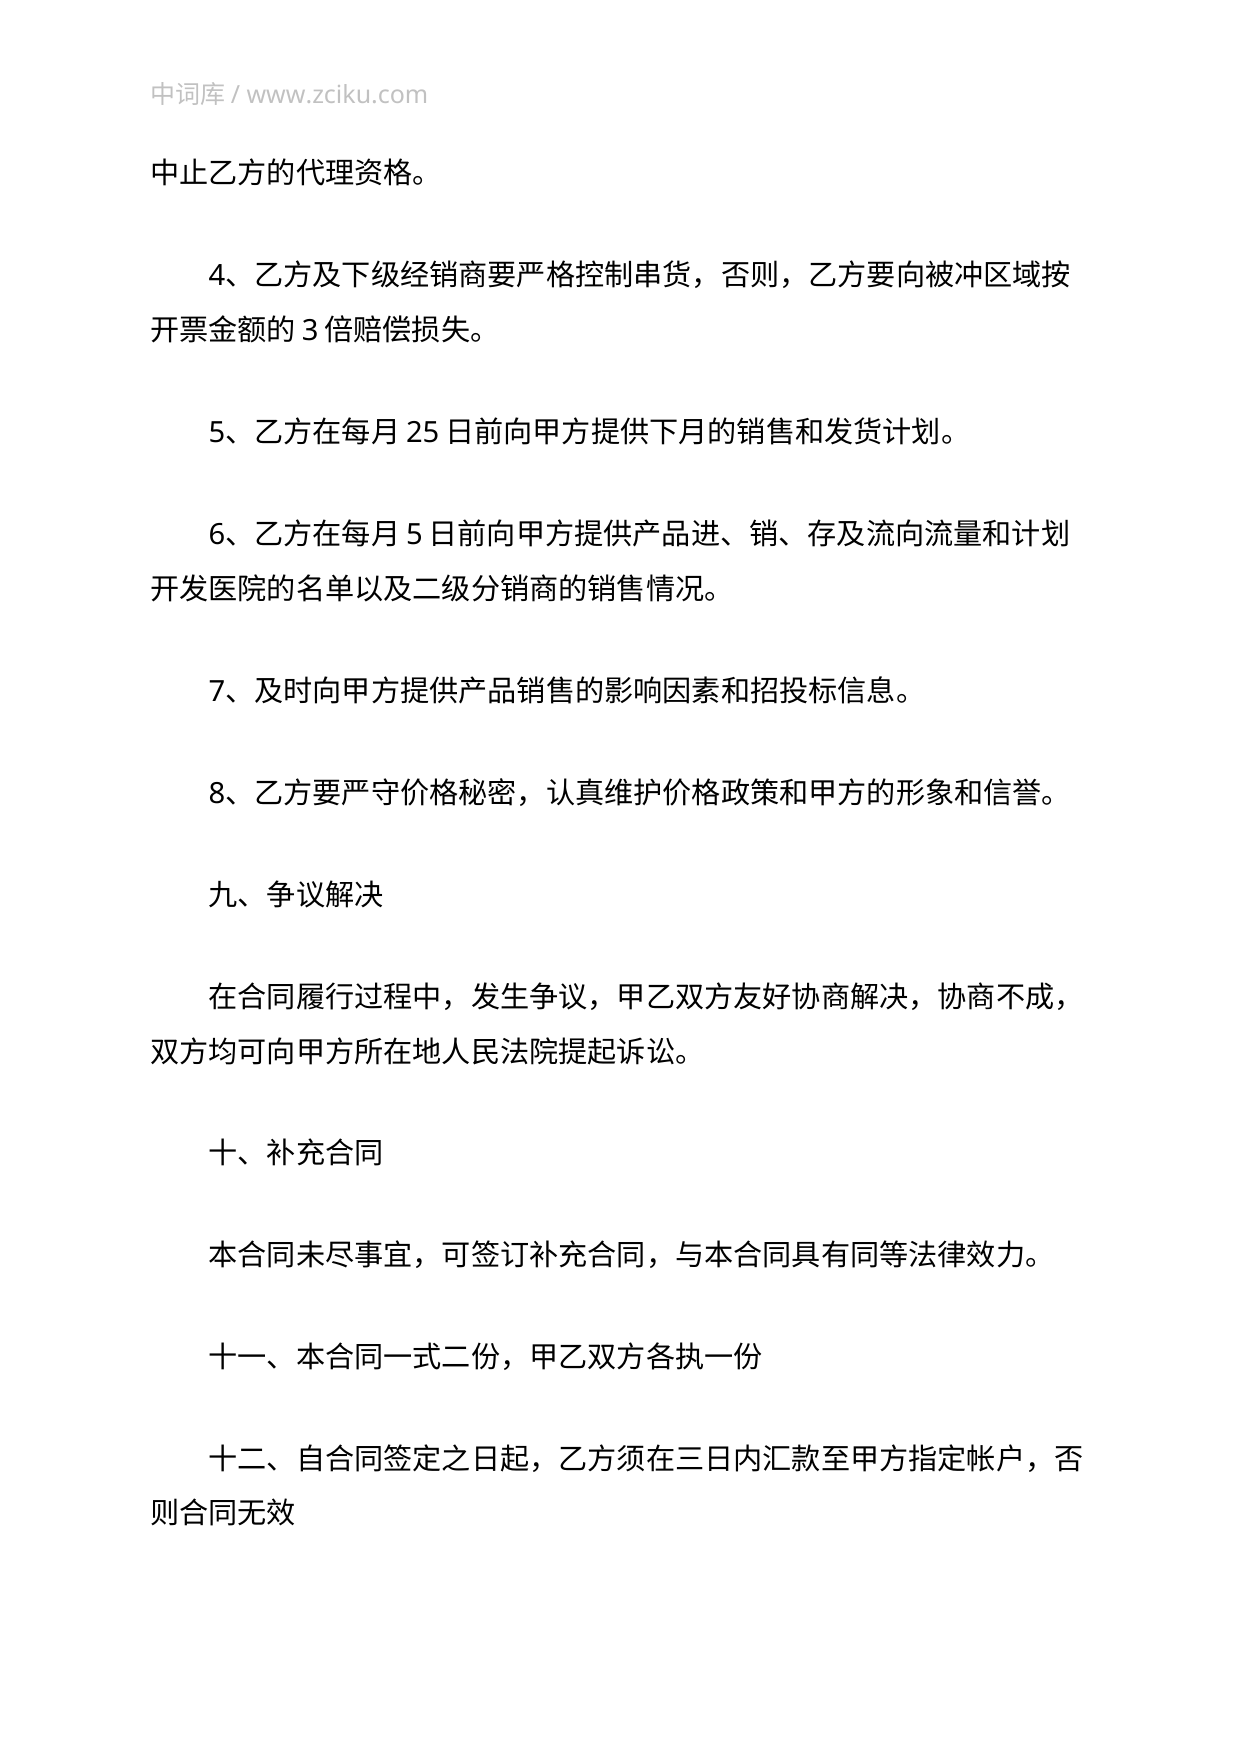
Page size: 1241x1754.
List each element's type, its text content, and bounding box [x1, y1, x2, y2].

text 8、乙方要严守价格秘密，认真维护价格政策和甲方的形象和信誉。 [150, 769, 1090, 812]
text 十二、自合同签定之日起，乙方须在三日内汇款至甲方指定帐户，否则合同无效 [150, 1435, 1090, 1532]
text 九、争议解决 [150, 871, 1090, 914]
text 十、补充合同 [150, 1130, 1090, 1172]
text 4、乙方及下级经销商要严格控制串货，否则，乙方要向被冲区域按开票金额的3倍赔偿损失。 [150, 252, 1090, 349]
text 本合同未尽事宜，可签订补充合同，与本合同具有同等法律效力。 [150, 1232, 1090, 1274]
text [150, 150, 1090, 192]
text 在合同履行过程中，发生争议，甲乙双方友好协商解决，协商不成，双方均可向甲方所在地人民法院提起诉讼。 [150, 973, 1090, 1070]
text 7、及时向甲方提供产品销售的影响因素和招投标信息。 [150, 667, 1090, 710]
text 5、乙方在每月25日前向甲方提供下月的销售和发货计划。 [150, 409, 1090, 451]
text 6、乙方在每月5日前向甲方提供产品进、销、存及流向流量和计划开发医院的名单以及二级分销商的销售情况。 [150, 511, 1090, 608]
text 十一、本合同一式二份，甲乙双方各执一份 [150, 1333, 1090, 1376]
